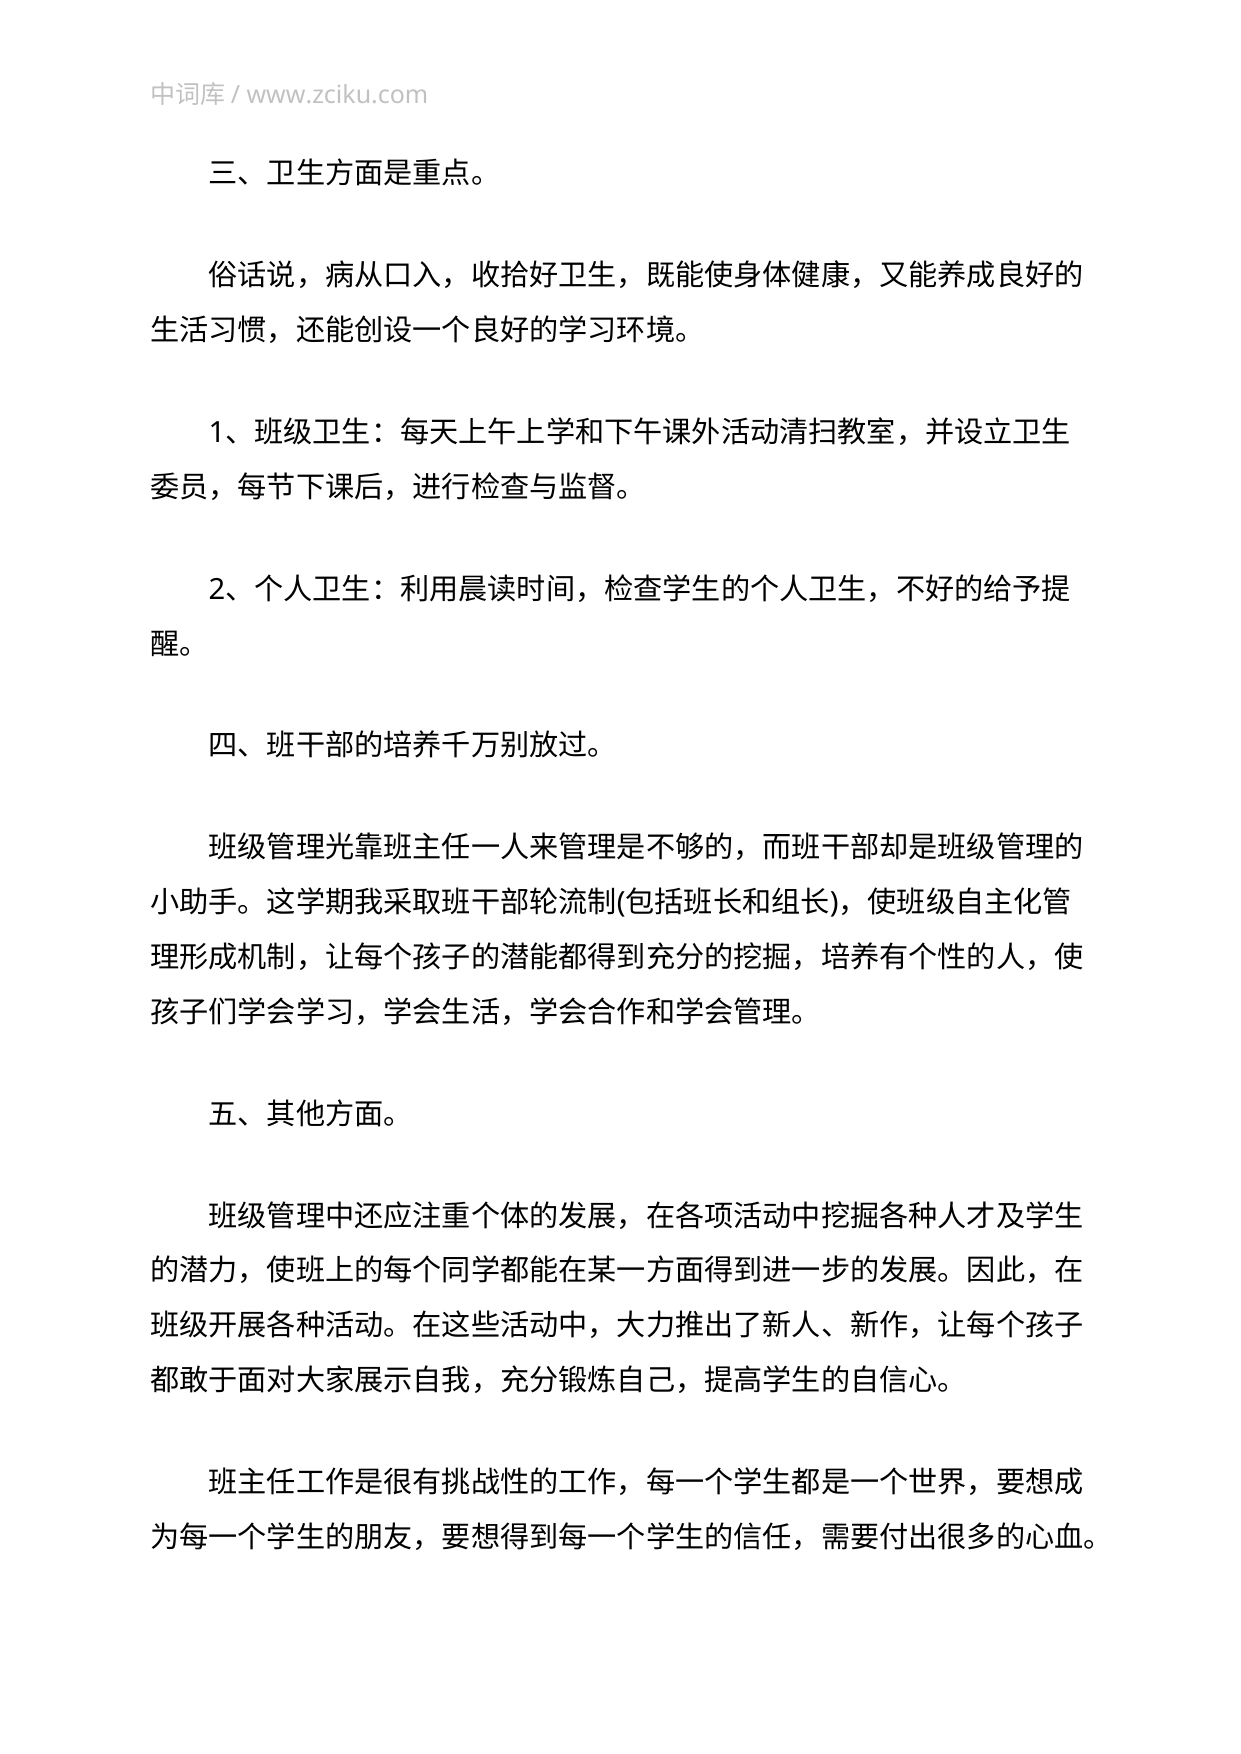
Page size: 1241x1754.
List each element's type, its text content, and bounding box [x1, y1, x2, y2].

text 2、个人卫生：利用晨读时间，检查学生的个人卫生，不好的给予提醒。 [150, 565, 1090, 662]
text 四、班干部的培养千万别放过。 [150, 722, 1090, 764]
text 班级管理中还应注重个体的发展，在各项活动中挖掘各种人才及学生的潜力，使班上的每个同学都能在某一方面得到进一步的发展。因此，在班级开展各种活动。在这些活动中，大力推出了新人、新作，让每个孩子都敢于面对大家展示自我，充分锻炼自己，提高学生的自信心。 [150, 1192, 1090, 1399]
text 班级管理光靠班主任一人来管理是不够的，而班干部却是班级管理的小助手。这学期我采取班干部轮流制(包括班长和组长)，使班级自主化管理形成机制，让每个孩子的潜能都得到充分的挖掘，培养有个性的人，使孩子们学会学习，学会生活，学会合作和学会管理。 [150, 824, 1090, 1031]
text 三、卫生方面是重点。 [150, 150, 1090, 192]
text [150, 1458, 1090, 1556]
text 俗话说，病从口入，收拾好卫生，既能使身体健康，又能养成良好的生活习惯，还能创设一个良好的学习环境。 [150, 252, 1090, 349]
text 五、其他方面。 [150, 1090, 1090, 1133]
text 1、班级卫生：每天上午上学和下午课外活动清扫教室，并设立卫生委员，每节下课后，进行检查与监督。 [150, 408, 1090, 506]
